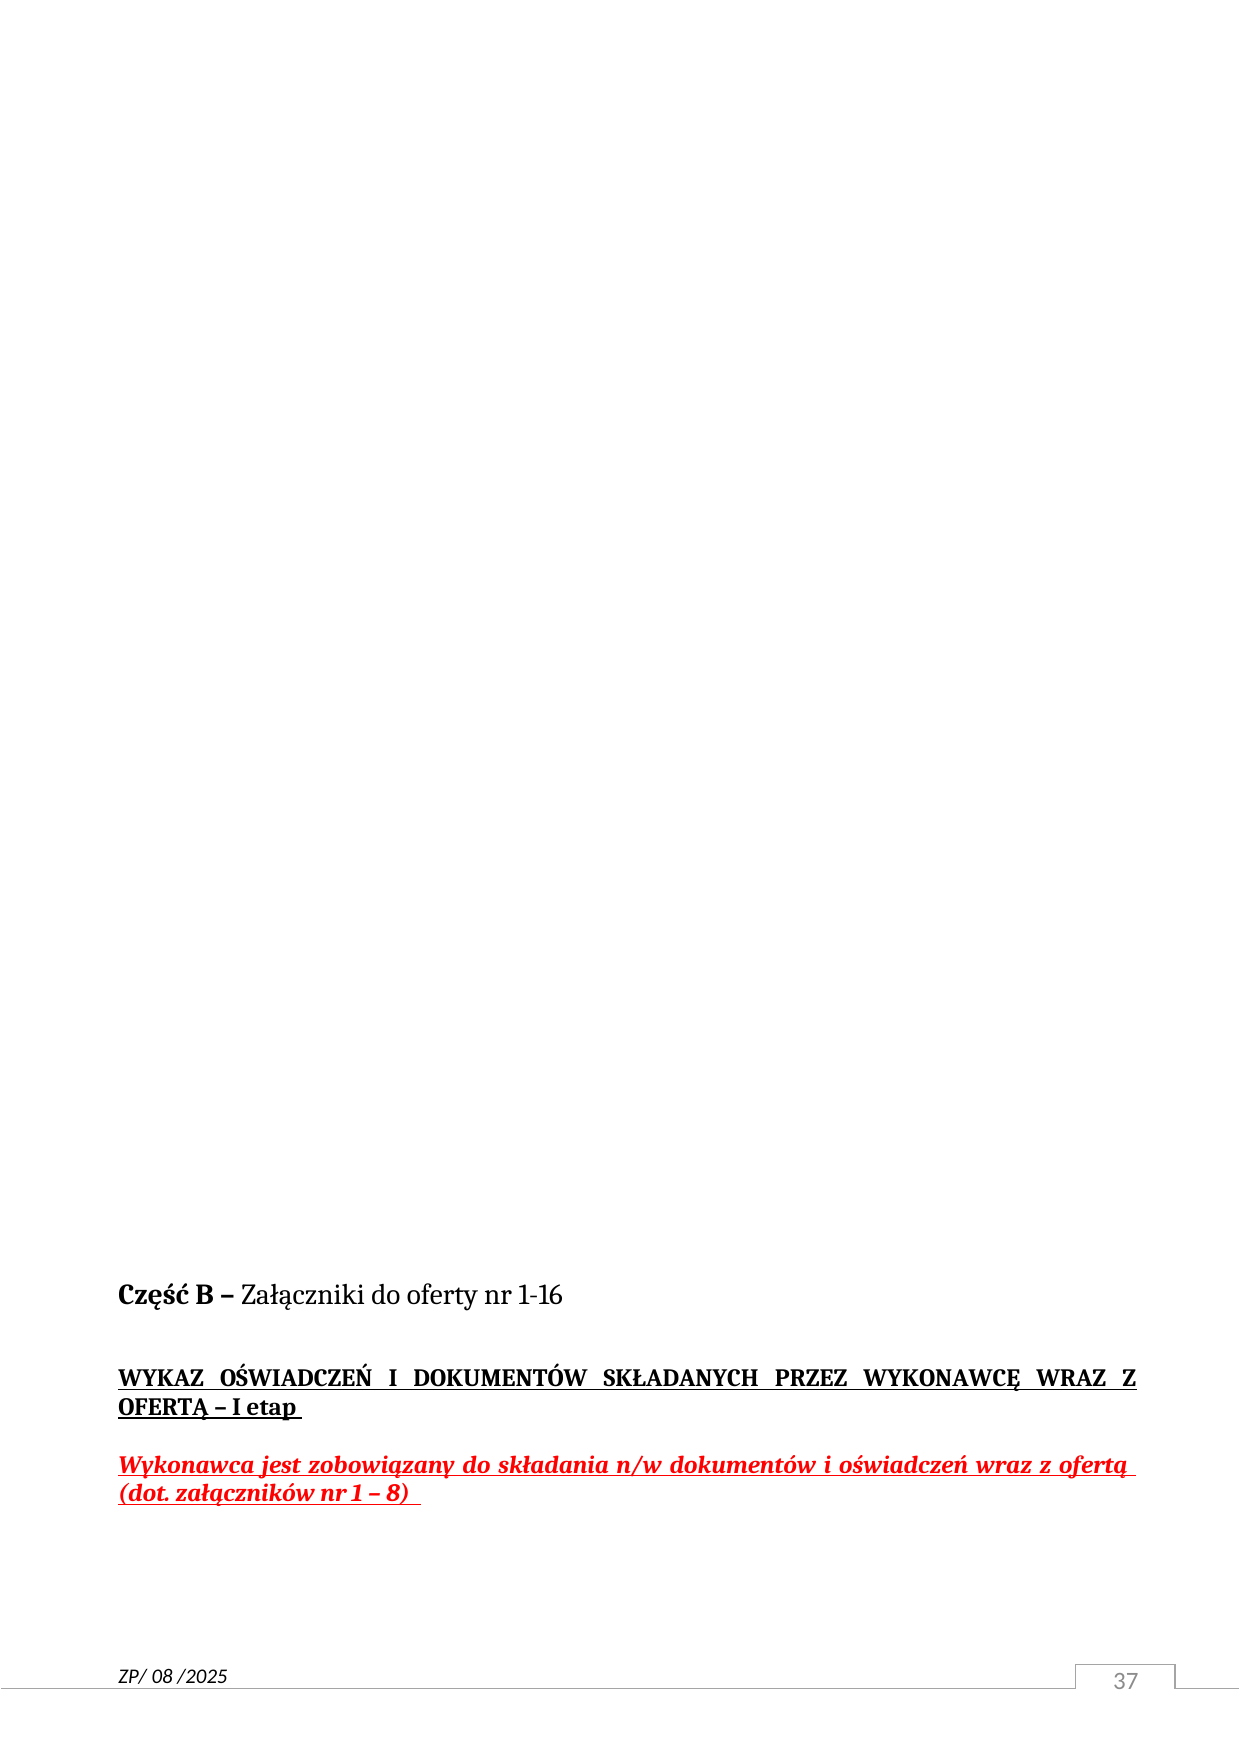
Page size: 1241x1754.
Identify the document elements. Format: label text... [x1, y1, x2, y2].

text WYKAZ OŚWIADCZEŃ I DOKUMENTÓW SKŁADANYCH PRZEZ WYKONAWCĘ WRAZ Z OFERTĄ – I etap [118, 1390, 1137, 1422]
text Wykonawca jest zobowiązany do składania n/w dokumentów i oświadczeń wraz z ofertą (dot. załączników nr 1 – 8) [118, 1451, 1137, 1508]
text Część B – Załączniki do oferty nr 1-16 [118, 1278, 1137, 1312]
text WYKAZ OŚWIADCZEŃ I DOKUMENTÓW SKŁADANYCH PRZEZ WYKONAWCĘ WRAZ Z OFERTĄ – I etap [118, 1364, 1137, 1389]
